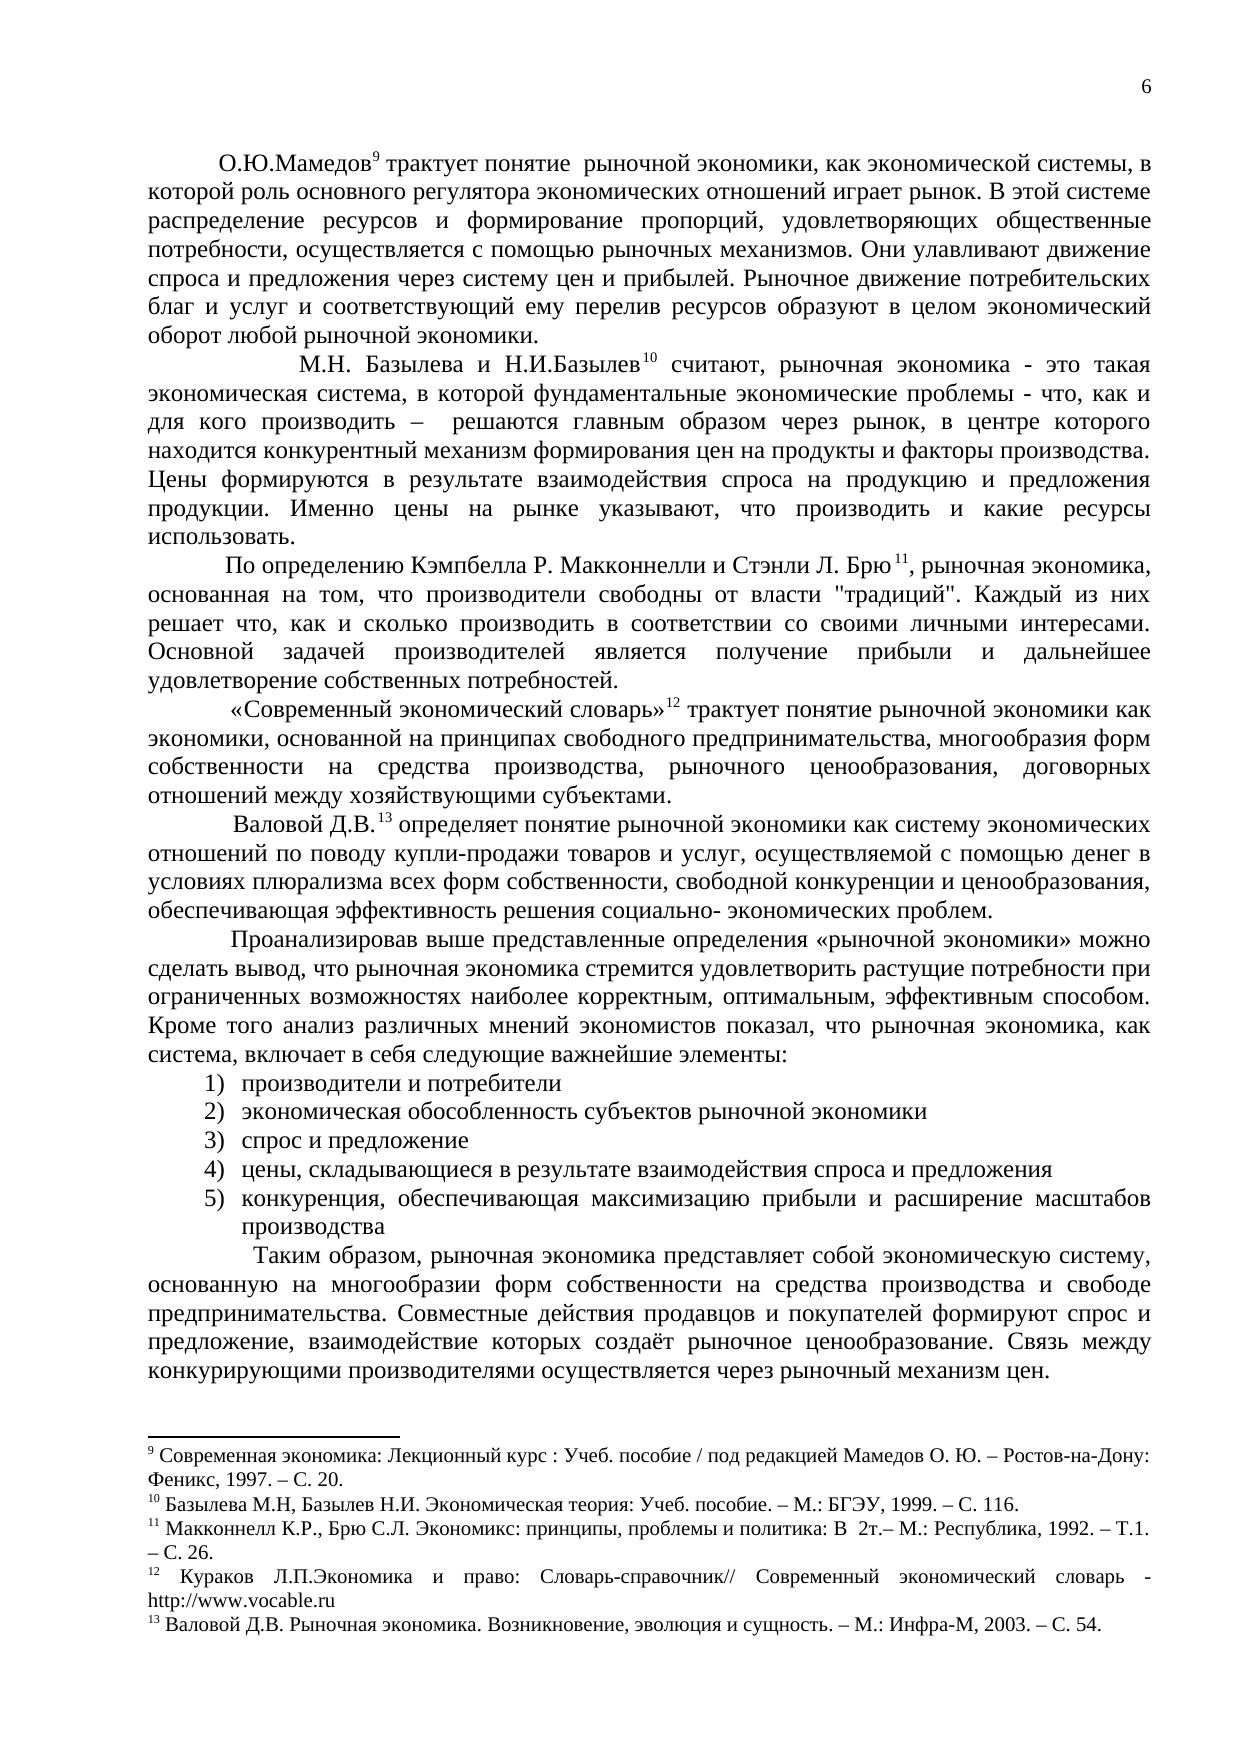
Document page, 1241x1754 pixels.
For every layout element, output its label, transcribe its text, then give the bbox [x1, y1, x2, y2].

list конкуренция, обеспечивающая максимизацию прибыли и расширение масштабов производства [204, 1183, 1152, 1240]
list производители и потребители [204, 1068, 1152, 1096]
text М.Н. Базылева и Н.И.Базылев считают, рыночная экономика - это такая экономическая система, в которой фундаментальные экономические проблемы - что, как и для кого производить – решаются главным образом через рынок, в центре которого находится конкурентный механизм формирования цен на продукты и факторы производства. Цены формируются в результате взаимодействия спроса на продукцию и предложения продукции. Именно цены на рынке указывают, что производить и какие ресурсы использовать. [148, 349, 1152, 550]
text Проанализировав выше представленные определения «рыночной экономики» можно сделать вывод, что рыночная экономика стремится удовлетворить растущие потребности при ограниченных возможностях наиболее корректным, оптимальным, эффективным способом. Кроме того анализ различных мнений экономистов показал, что рыночная экономика, как система, включает в себя следующие важнейшие элементы: [148, 924, 1152, 1068]
text Валовой Д.В. определяет понятие рыночной экономики как систему экономических отношений по поводу купли-продажи товаров и услуг, осуществляемой с помощью денег в условиях плюрализма всех форм собственности, свободной конкуренции и ценообразования, обеспечивающая эффективность решения социально- экономических проблем. [148, 809, 1152, 924]
text Таким образом, рыночная экономика представляет собой экономическую систему, основанную на многообразии форм собственности на средства производства и свободе предпринимательства. Совместные действия продавцов и покупателей формируют спрос и предложение, взаимодействие которых создаёт рыночное ценообразование. Связь между конкурирующими производителями осуществляется через рыночный механизм цен. [148, 1240, 1152, 1384]
list цены, складывающиеся в результате взаимодействия спроса и предложения [204, 1154, 1152, 1183]
list спрос и предложение [204, 1125, 1152, 1154]
list экономическая обособленность субъектов рыночной экономики [204, 1096, 1152, 1125]
text По определению Кэмпбелла Р. Макконнелли и Стэнли Л. Брю, рыночная экономика, основанная на том, что производители свободны от власти "традиций". Каждый из них решает что, как и сколько производить в соответствии со своими личными интересами. Основной задачей производителей является получение прибыли и дальнейшее удовлетворение собственных потребностей. [148, 550, 1152, 694]
text О.Ю.Мамедов трактует понятие рыночной экономики, как экономической системы, в которой роль основного регулятора экономических отношений играет рынок. В этой системе распределение ресурсов и формирование пропорций, удовлетворяющих общественные потребности, осуществляется с помощью рыночных механизмов. Они улавливают движение спроса и предложения через систему цен и прибылей. Рыночное движение потребительских благ и услуг и соответствующий ему перелив ресурсов образуют в целом экономический оборот любой рыночной экономики. [148, 148, 1152, 349]
text «Современный экономический словарь» трактует понятие рыночной экономики как экономики, основанной на принципах свободного предпринимательства, многообразия форм собственности на средства производства, рыночного ценообразования, договорных отношений между хозяйствующими субъектами. [148, 694, 1152, 809]
